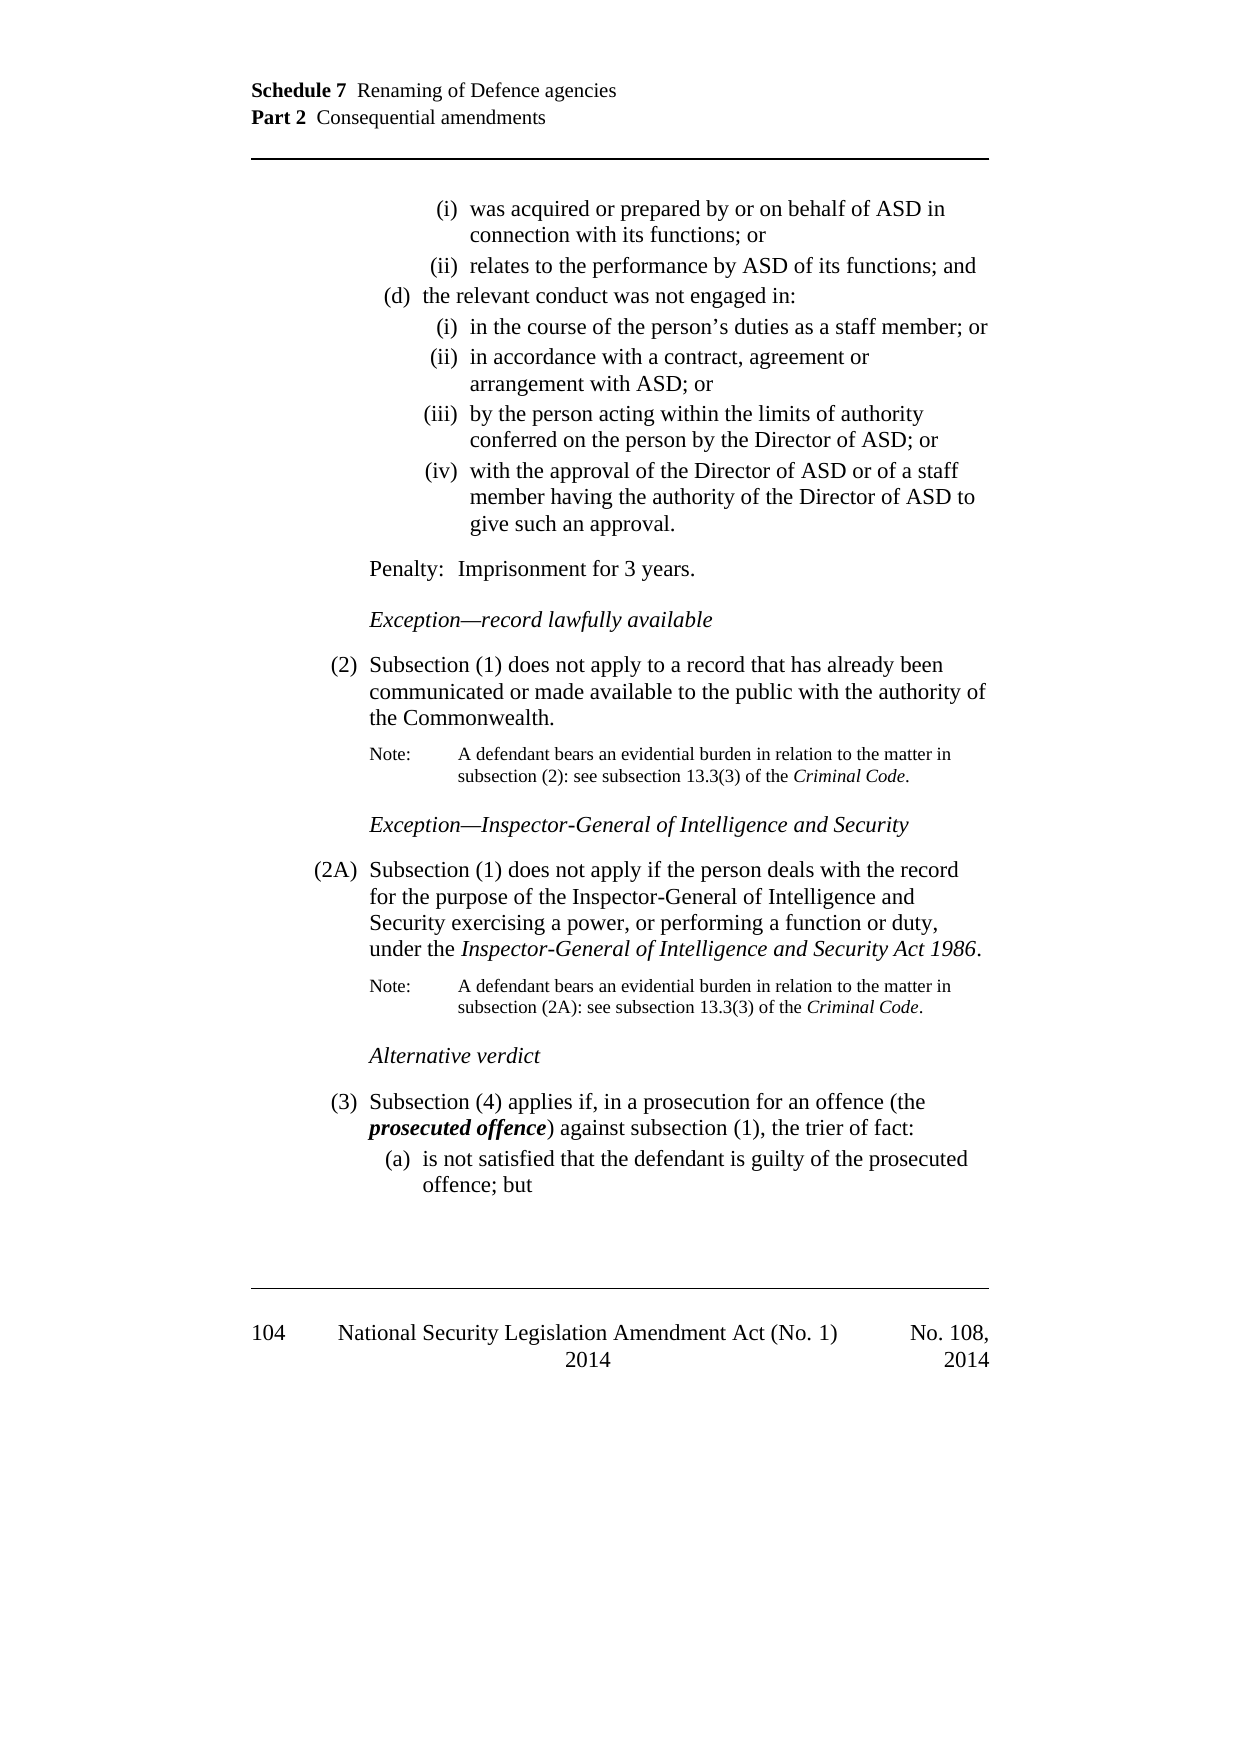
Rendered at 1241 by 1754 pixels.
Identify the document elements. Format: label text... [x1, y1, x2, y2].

text (i) was acquired or prepared by or on behalf of ASD in connection with its functions; or [251, 195, 989, 248]
text (2) Subsection (1) does not apply to a record that has already been communicated or made available to the public with the authority of the Commonwealth. [251, 651, 989, 730]
text Penalty: Imprisonment for 3 years. [369, 555, 989, 581]
text (iv) with the approval of the Director of ASD or of a staff member having the authority of the Director of ASD to give such an approval. [251, 457, 989, 536]
text (2A) Subsection (1) does not apply if the person deals with the record for the purpose of the Inspector-General of Intelligence and Security exercising a power, or performing a function or duty, under the Inspector-General of Intelligence and Security Act 1986. [251, 856, 989, 962]
text (ii) relates to the performance by ASD of its functions; and [251, 252, 989, 278]
text (3) Subsection (4) applies if, in a prosecution for an offence (the prosecuted offence) against subsection (1), the trier of fact: [251, 1088, 989, 1140]
text Note: A defendant bears an evidential burden in relation to the matter in subsection (2): see subsection 13.3(3) of the Criminal Code. [369, 743, 989, 786]
text Exception—record lawfully available [369, 606, 989, 633]
text (a) is not satisfied that the defendant is guilty of the prosecuted offence; but [251, 1144, 989, 1197]
text (i) in the course of the person’s duties as a staff member; or [251, 313, 989, 339]
text (d) the relevant conduct was not engaged in: [251, 282, 989, 309]
text Alternative verdict [369, 1043, 989, 1069]
text (ii) in accordance with a contract, agreement or arrangement with ASD; or [251, 343, 989, 396]
text Exception—Inspector-General of Intelligence and Security [369, 811, 989, 838]
text (iii) by the person acting within the limits of authority conferred on the person by the Director of ASD; or [251, 400, 989, 453]
text Note: A defendant bears an evidential burden in relation to the matter in subsection (2A): see subsection 13.3(3) of the Criminal Code. [369, 974, 989, 1018]
